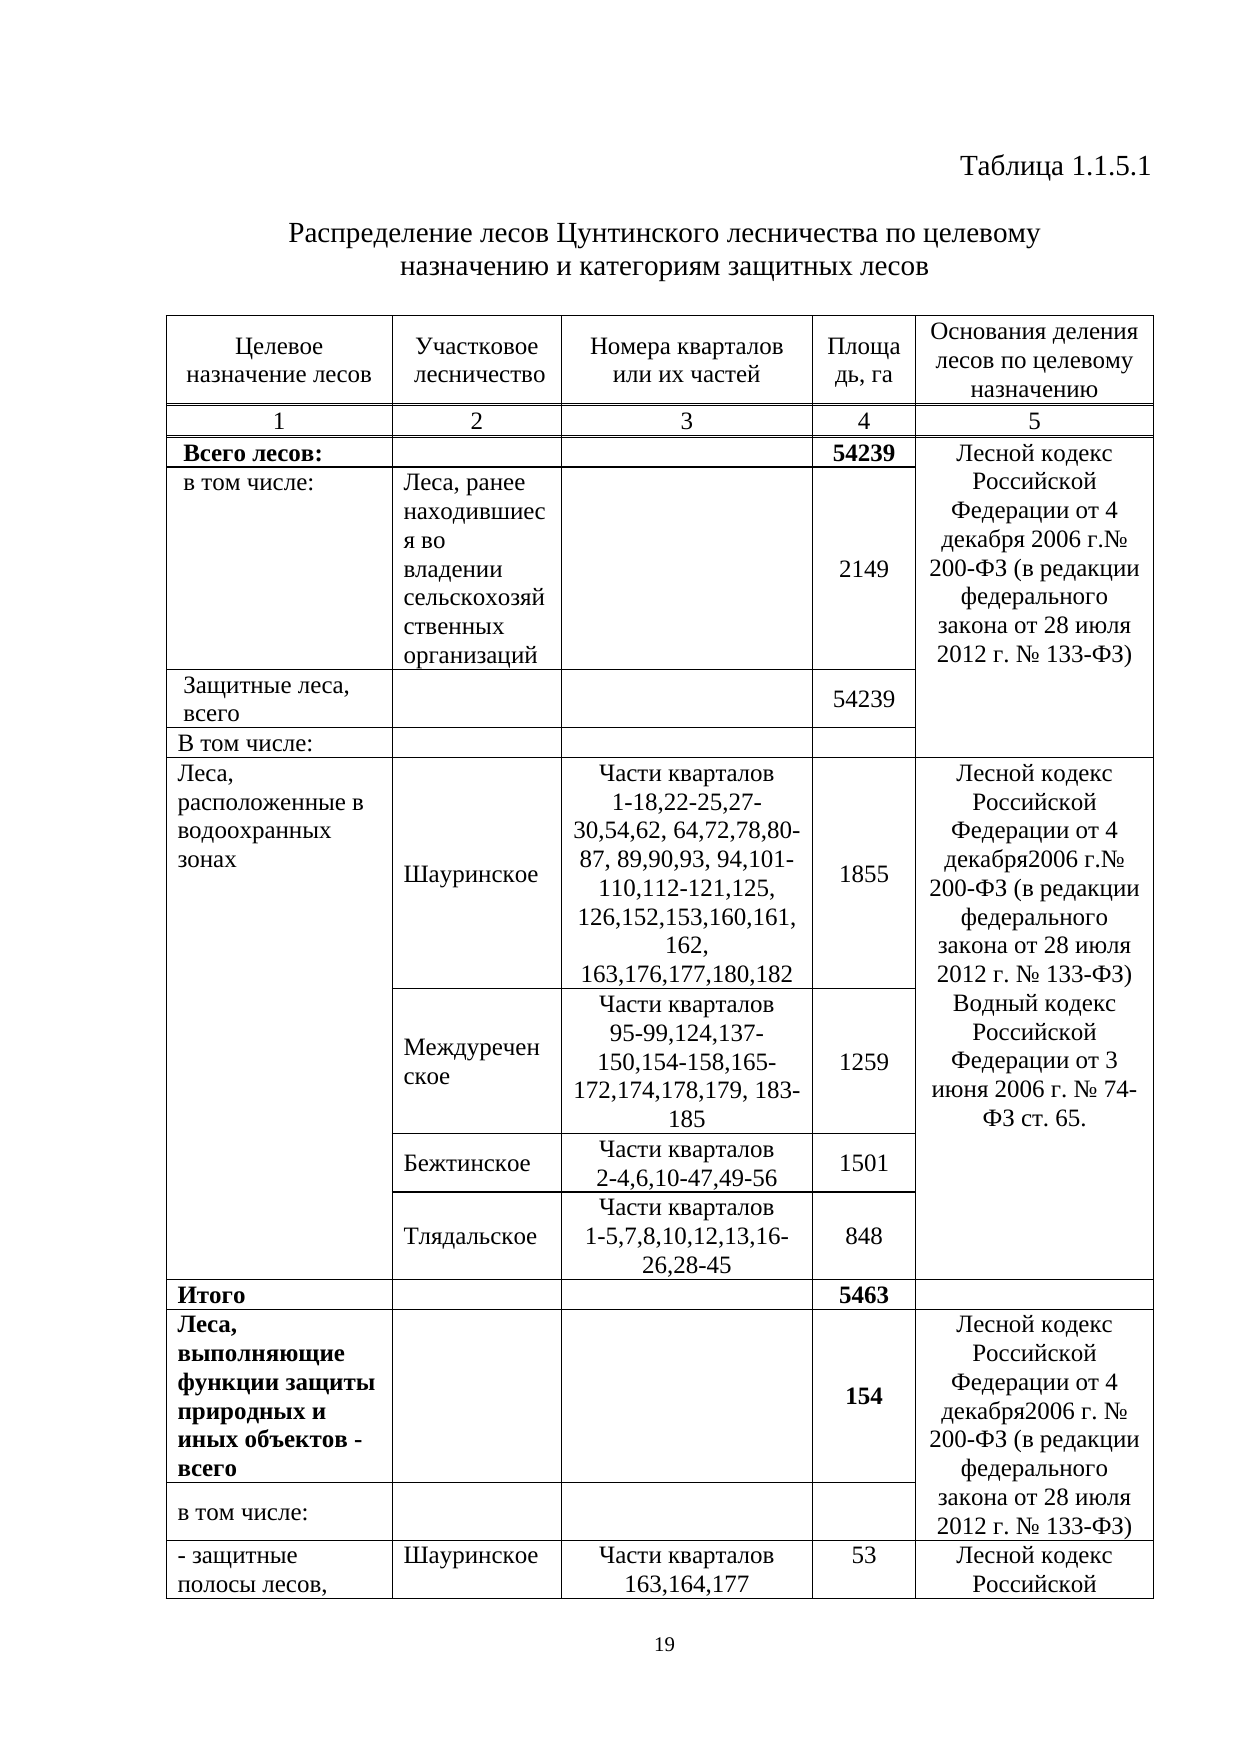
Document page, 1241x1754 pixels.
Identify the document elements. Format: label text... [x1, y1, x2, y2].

table_cell Леса, ранее находившиеся во владении сельскохозяйственных организаций [393, 468, 561, 669]
table_cell [562, 1280, 812, 1308]
table_cell [393, 728, 561, 757]
table_cell Части кварталов 2-4,6,10-47,49-56 [562, 1134, 812, 1191]
table_cell Части кварталов 163,164,177 [562, 1541, 812, 1598]
table_cell Части кварталов 95-99,124,137-150,154-158,165-172,174,178,179, 183-185 [562, 989, 812, 1133]
table_cell [393, 1280, 561, 1308]
table_cell 5 [916, 406, 1153, 434]
table_cell [562, 468, 812, 669]
table_cell Леса, выполняющие функции защиты природных и иных объектов - всего [167, 1310, 392, 1482]
table_cell 2149 [813, 468, 915, 669]
table_cell 53 [813, 1541, 915, 1598]
table_cell 3 [562, 406, 812, 434]
table_cell 5463 [813, 1280, 915, 1308]
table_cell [916, 1541, 1153, 1598]
table_cell [562, 1310, 812, 1482]
table_header Площадь, га [813, 316, 915, 403]
table_cell Леса, расположенные в водоохранных зонах [167, 758, 392, 1279]
table_cell [916, 1280, 1153, 1308]
table_cell Междуреченское [393, 989, 561, 1133]
table_header Основания деления лесов по целевому назначению [916, 316, 1153, 403]
table_cell в том числе: [167, 468, 392, 669]
table_cell Шауринское [393, 758, 561, 988]
text Таблица 1.1.5.1 [177, 148, 1152, 181]
table_cell 2 [393, 406, 561, 434]
table_cell Тлядальское [393, 1193, 561, 1279]
table_cell 54239 [813, 670, 915, 727]
table_cell Всего лесов: [167, 438, 392, 466]
table_cell Части кварталов 1-5,7,8,10,12,13,16-26,28-45 [562, 1193, 812, 1279]
table_cell Лесной кодекс Российской Федерации от 4 декабря 2006 г.№ 200-ФЗ (в редакции федерального закона от 28 июля 2012 г. № 133-ФЗ) [916, 438, 1153, 757]
table_cell 54239 [813, 438, 915, 466]
table_cell 1259 [813, 989, 915, 1133]
table_cell [393, 1483, 561, 1539]
table_cell Части кварталов 1-18,22-25,27-30,54,62, 64,72,78,80-87, 89,90,93, 94,101-110,112-121,125, 126,152,153,160,161,162, 163,176,177,180,182 [562, 758, 812, 988]
table_cell [813, 728, 915, 757]
table_cell Лесной кодекс Российской Федерации от 4 декабря2006 г. № 200-ФЗ (в редакции федерального закона от 28 июля 2012 г. № 133-ФЗ) [916, 1310, 1153, 1539]
table_cell Бежтинское [393, 1134, 561, 1191]
table_cell 1 [167, 406, 392, 434]
table_header Целевое назначение лесов [167, 316, 392, 403]
table_cell 1501 [813, 1134, 915, 1191]
table_cell 4 [813, 406, 915, 434]
table_cell [393, 670, 561, 727]
table_cell [562, 438, 812, 466]
table_header Участковое лесничество [393, 316, 561, 403]
table_cell в том числе: [167, 1483, 392, 1539]
table_cell [562, 670, 812, 727]
text Распределение лесов Цунтинского лесничества по целевому [177, 215, 1152, 248]
table_cell [393, 1310, 561, 1482]
table_cell [562, 1483, 812, 1539]
table_cell Защитные леса, всего [167, 670, 392, 727]
table_cell 1855 [813, 758, 915, 988]
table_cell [167, 1541, 392, 1598]
table_cell Лесной кодекс Российской Федерации от 4 декабря2006 г.№ 200-ФЗ (в редакции федерального закона от 28 июля 2012 г. № 133-ФЗ) Водный кодекс Российской Федерации от 3 июня 2006 г. № 74-ФЗ ст. 65. [916, 758, 1153, 1279]
table_cell [393, 438, 561, 466]
table_cell Итого [167, 1280, 392, 1308]
table_cell Шауринское [393, 1541, 561, 1598]
table_cell 154 [813, 1310, 915, 1482]
table_cell [813, 1483, 915, 1539]
table_cell В том числе: [167, 728, 392, 757]
text назначению и категориям защитных лесов [177, 248, 1152, 282]
table_cell 848 [813, 1193, 915, 1279]
table_header Номера кварталов или их частей [562, 316, 812, 403]
table_cell [562, 728, 812, 757]
